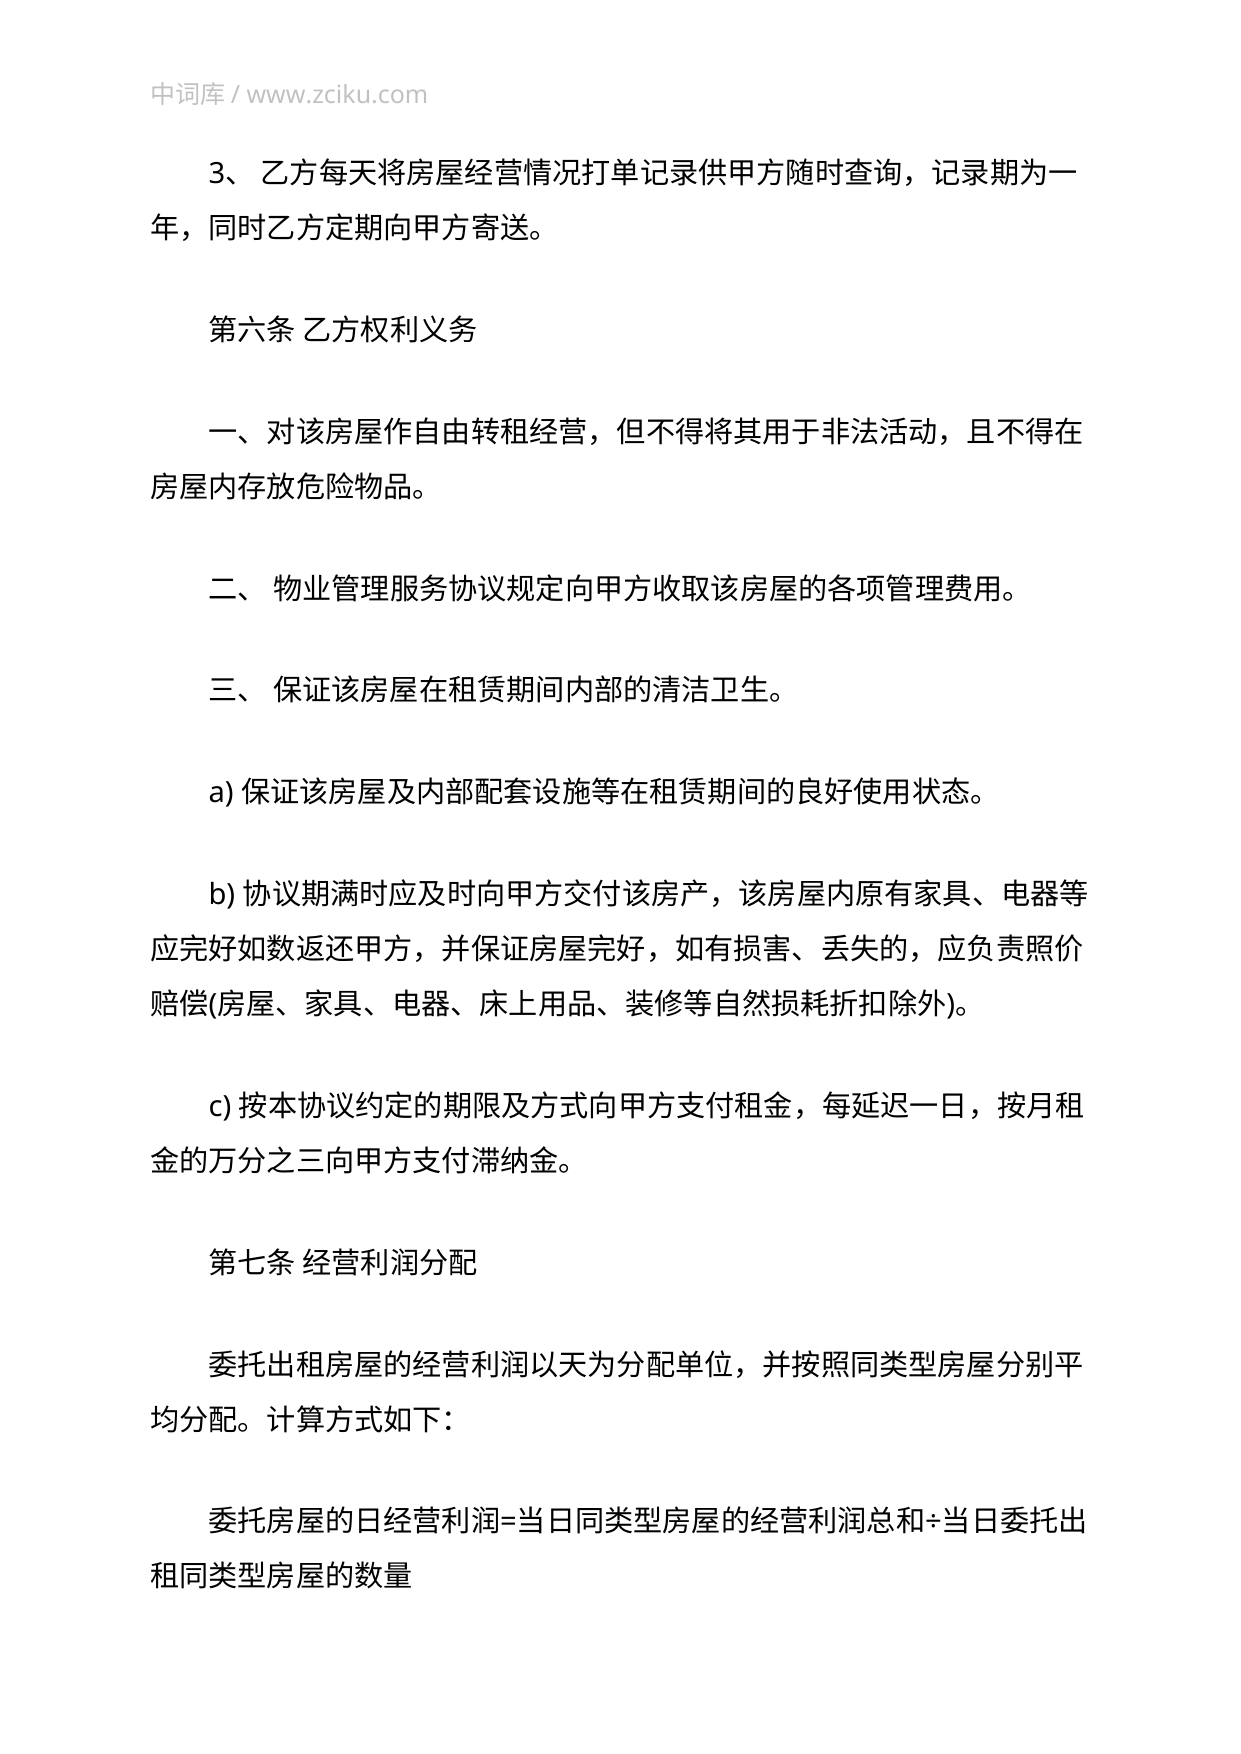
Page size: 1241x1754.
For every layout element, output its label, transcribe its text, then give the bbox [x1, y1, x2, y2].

text 委托出租房屋的经营利润以天为分配单位，并按照同类型房屋分别平均分配。计算方式如下： [150, 1341, 1090, 1438]
text 三、 保证该房屋在租赁期间内部的清洁卫生。 [150, 667, 1090, 709]
text b) 协议期满时应及时向甲方交付该房产，该房屋内原有家具、电器等应完好如数返还甲方，并保证房屋完好，如有损害、丢失的，应负责照价赔偿(房屋、家具、电器、床上用品、装修等自然损耗折扣除外)。 [150, 871, 1090, 1023]
text c) 按本协议约定的期限及方式向甲方支付租金，每延迟一日，按月租金的万分之三向甲方支付滞纳金。 [150, 1083, 1090, 1180]
text 二、 物业管理服务协议规定向甲方收取该房屋的各项管理费用。 [150, 565, 1090, 607]
text 第七条 经营利润分配 [150, 1239, 1090, 1282]
text 3、 乙方每天将房屋经营情况打单记录供甲方随时查询，记录期为一年，同时乙方定期向甲方寄送。 [150, 150, 1090, 247]
text 第六条 乙方权利义务 [150, 307, 1090, 349]
text 一、对该房屋作自由转租经营，但不得将其用于非法活动，且不得在房屋内存放危险物品。 [150, 408, 1090, 506]
text a) 保证该房屋及内部配套设施等在租赁期间的良好使用状态。 [150, 769, 1090, 811]
text 委托房屋的日经营利润=当日同类型房屋的经营利润总和÷当日委托出租同类型房屋的数量 [150, 1498, 1090, 1595]
